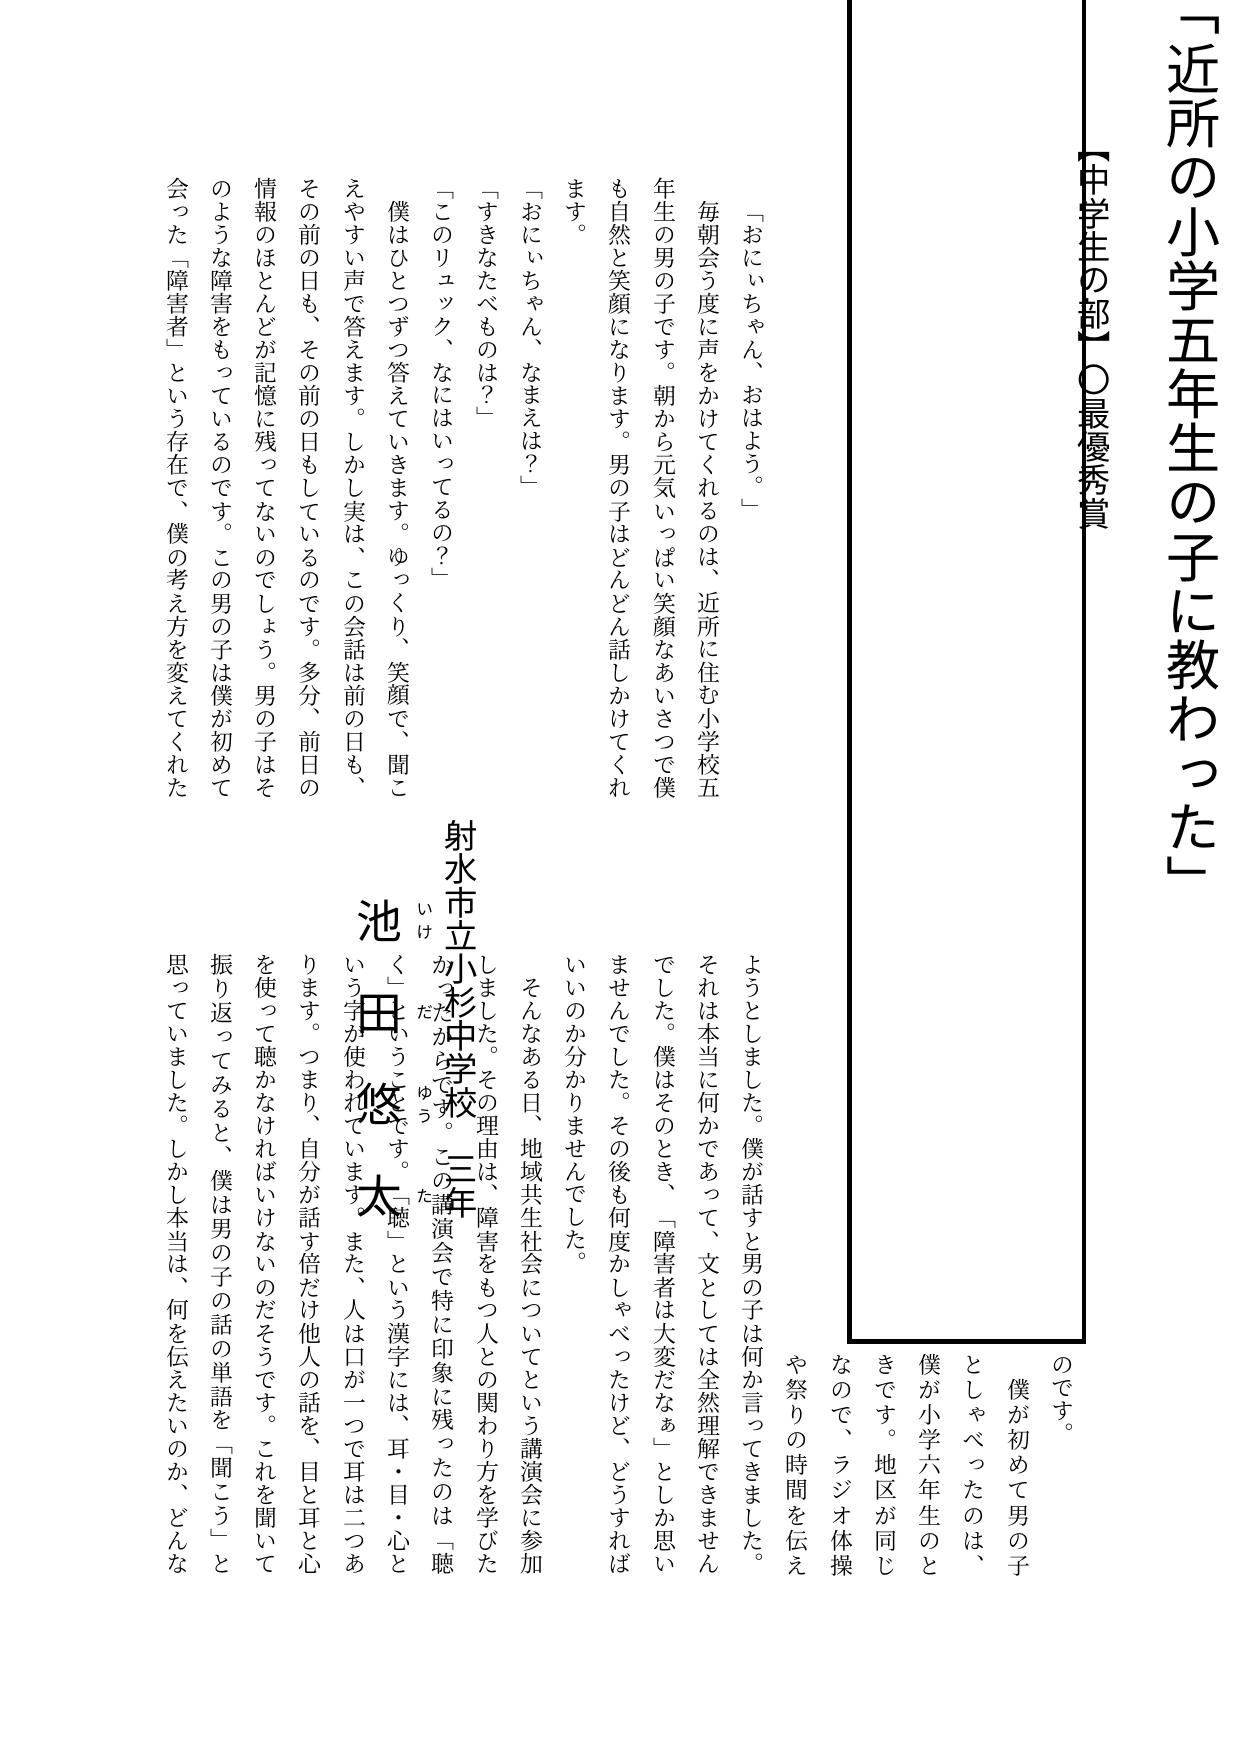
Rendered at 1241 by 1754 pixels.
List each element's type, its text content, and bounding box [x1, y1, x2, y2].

text 僕が初めて男の子としゃべったのは、僕が小学六年生のときです。地区が同じなので、ラジオ体操や祭りの時間を伝えようとしました。僕が話すと男の子は何か言ってきました。それは本当に何かであって、文としては全然理解できませんでした。僕はそのとき、「障害者は大変だなぁ」としか思いませんでした。その後も何度かしゃべったけど、どうすればいいのか分かりませんでした。 [554, 953, 1041, 1577]
text 僕はひとつずつ答えていきます。ゆっくり、笑顔で、聞こえやすい声で答えます。しかし実は、この会話は前の日も、その前の日も、その前の日もしているのです。多分、前日の情報のほとんどが記憶に残ってないのでしょう。男の子はそのような障害をもっているのです。この男の子は僕が初めて会った「障害者」という存在で、僕の考え方を変えてくれたのです。 [155, 177, 421, 801]
text 「すきなたべものは？」 [465, 177, 509, 801]
text 毎朝会う度に声をかけてくれるのは、近所に住む小学校五年生の男の子です。朝から元気いっぱい笑顔なあいさつで僕も自然と笑顔になります。男の子はどんどん話しかけてくれます。 [554, 177, 731, 801]
text 「このリュック、なにはいってるの？」 [421, 177, 465, 801]
text 「おにぃちゃん、なまえは？」 [509, 177, 554, 801]
text 「おにぃちゃん、おはよう。」 [731, 177, 847, 801]
